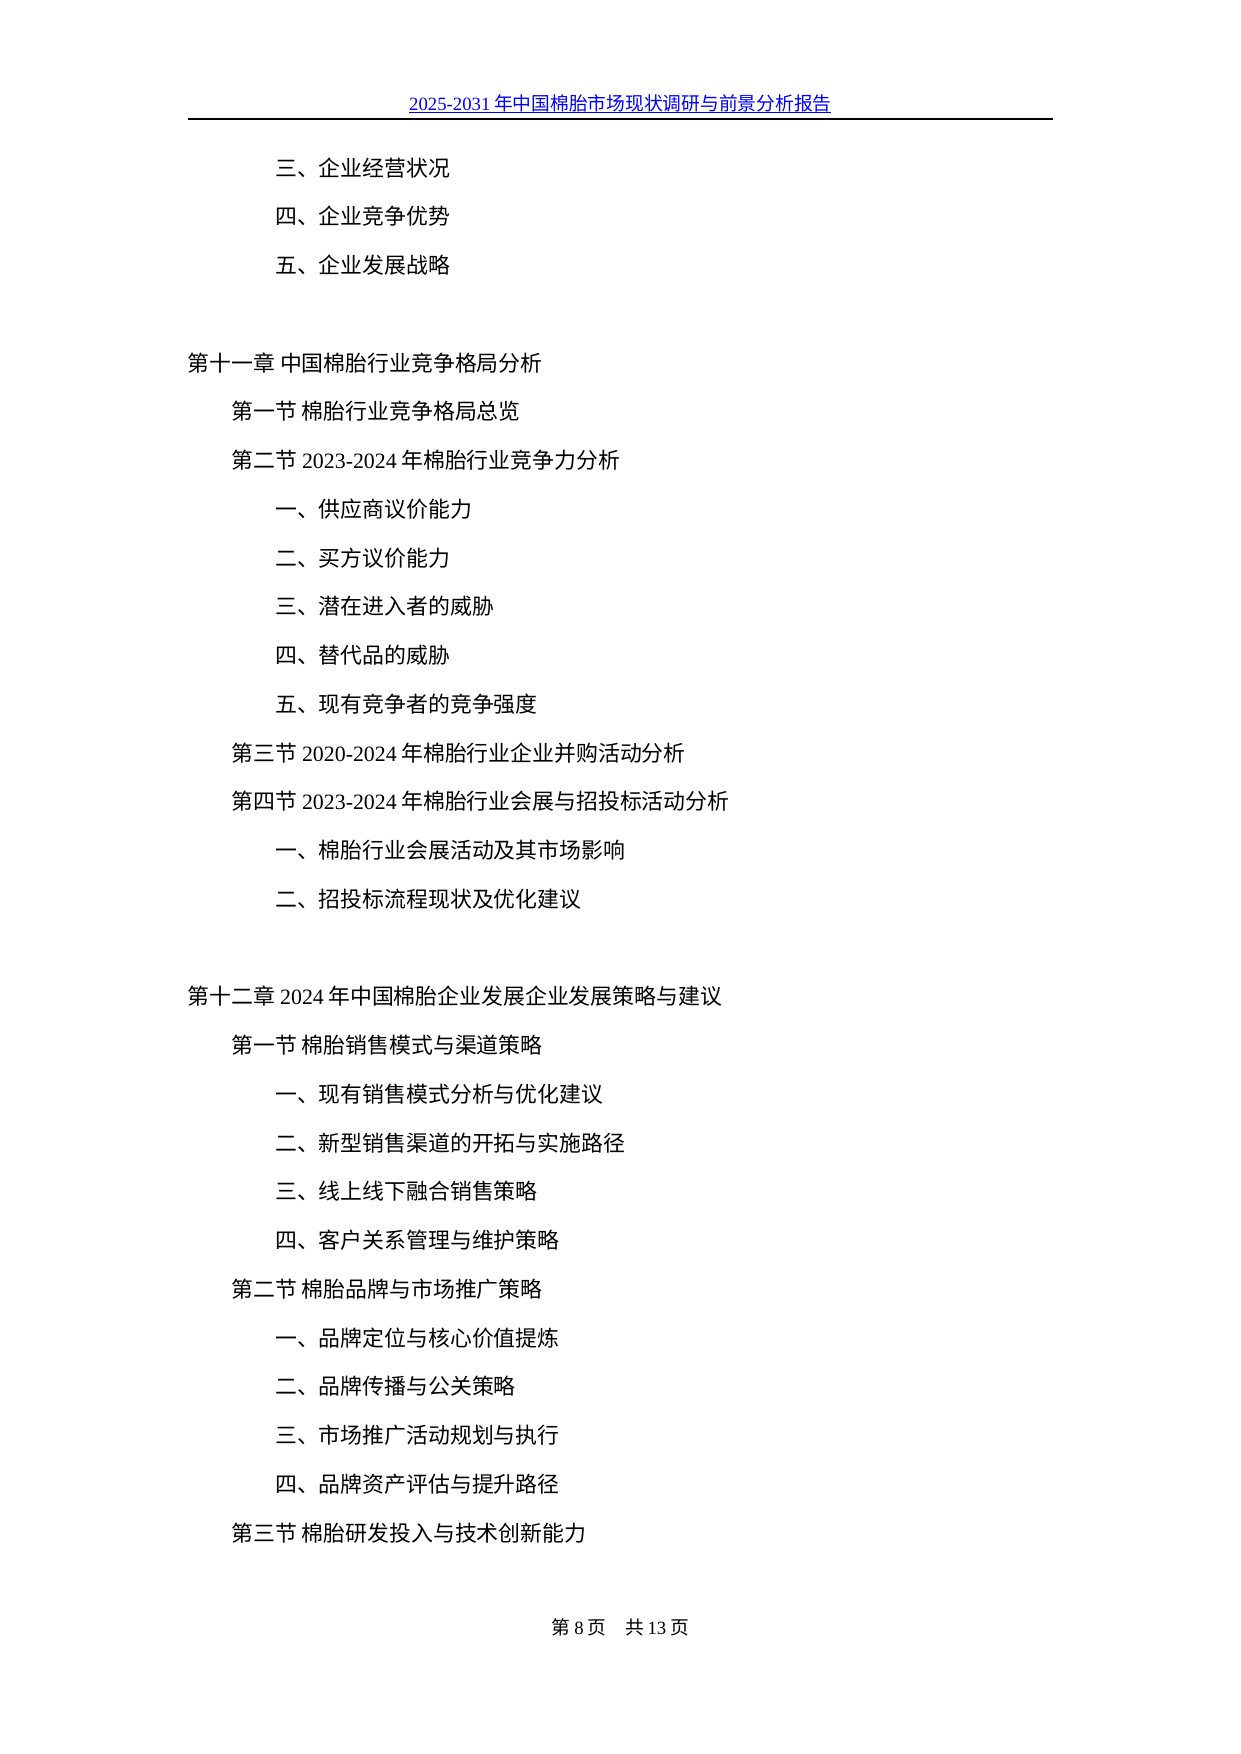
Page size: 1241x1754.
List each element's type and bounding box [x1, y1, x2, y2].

text [187, 150, 1053, 1548]
